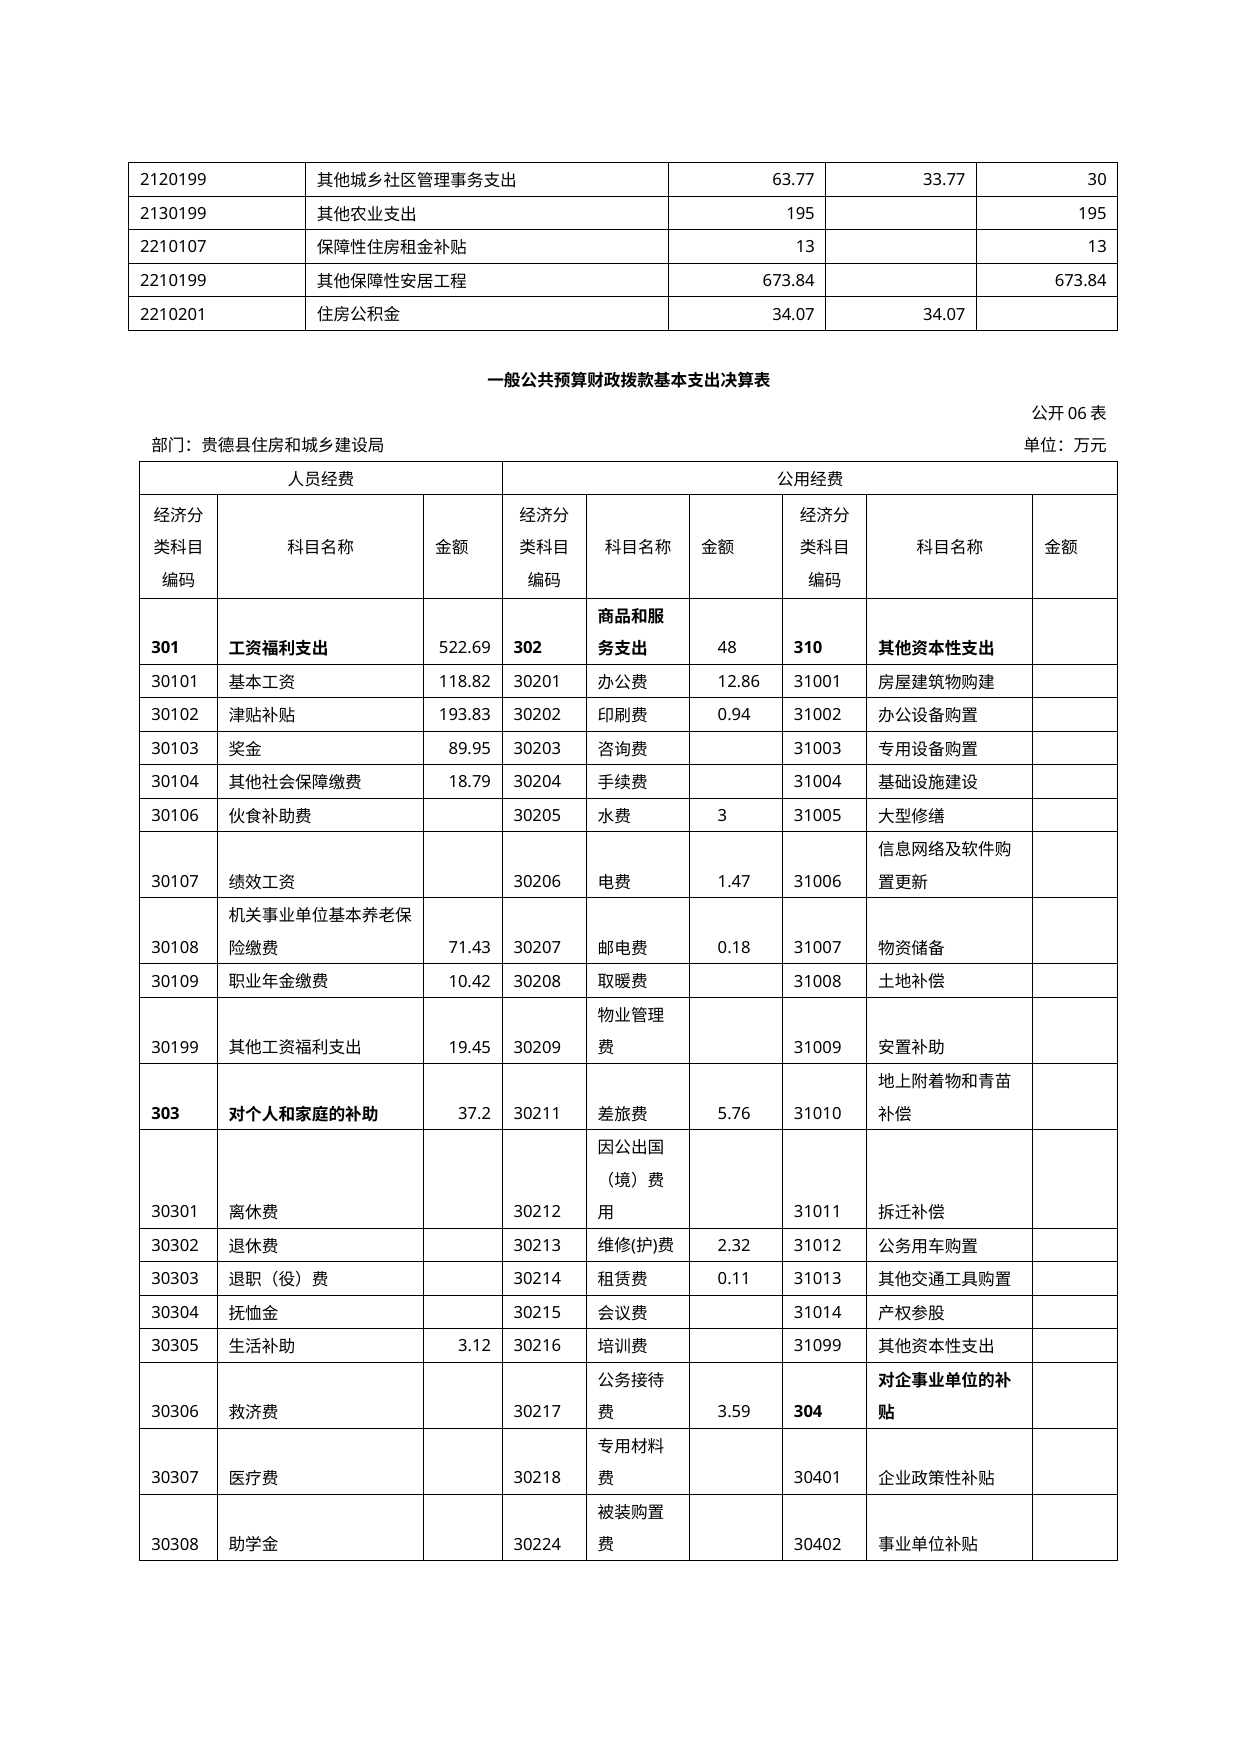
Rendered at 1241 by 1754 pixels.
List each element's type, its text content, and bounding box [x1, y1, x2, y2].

table_cell 保障性住房租金补贴 [306, 230, 668, 263]
table_cell 63.77 [669, 163, 825, 196]
table_cell 2210199 [129, 264, 305, 296]
table_cell 2210107 [129, 230, 305, 263]
table_cell 195 [977, 197, 1117, 229]
table_cell 673.84 [669, 264, 825, 296]
table_cell 673.84 [977, 264, 1117, 296]
table_cell 2120199 [129, 163, 305, 196]
table_cell 195 [669, 197, 825, 229]
table_cell [826, 197, 976, 229]
table_cell 其他保障性安居工程 [306, 264, 668, 296]
table_cell 其他农业支出 [306, 197, 668, 229]
table_cell [977, 297, 1117, 330]
table_cell 34.07 [826, 297, 976, 330]
table_cell [826, 264, 976, 296]
table_cell 13 [669, 230, 825, 263]
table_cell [129, 331, 1118, 1561]
table_cell 2210201 [129, 297, 305, 330]
table_cell 住房公积金 [306, 297, 668, 330]
table_cell 30 [977, 163, 1117, 196]
table_cell 34.07 [669, 297, 825, 330]
table_cell [826, 230, 976, 263]
table_cell 33.77 [826, 163, 976, 196]
table_cell 其他城乡社区管理事务支出 [306, 163, 668, 196]
table_cell 13 [977, 230, 1117, 263]
table_cell 2130199 [129, 197, 305, 229]
